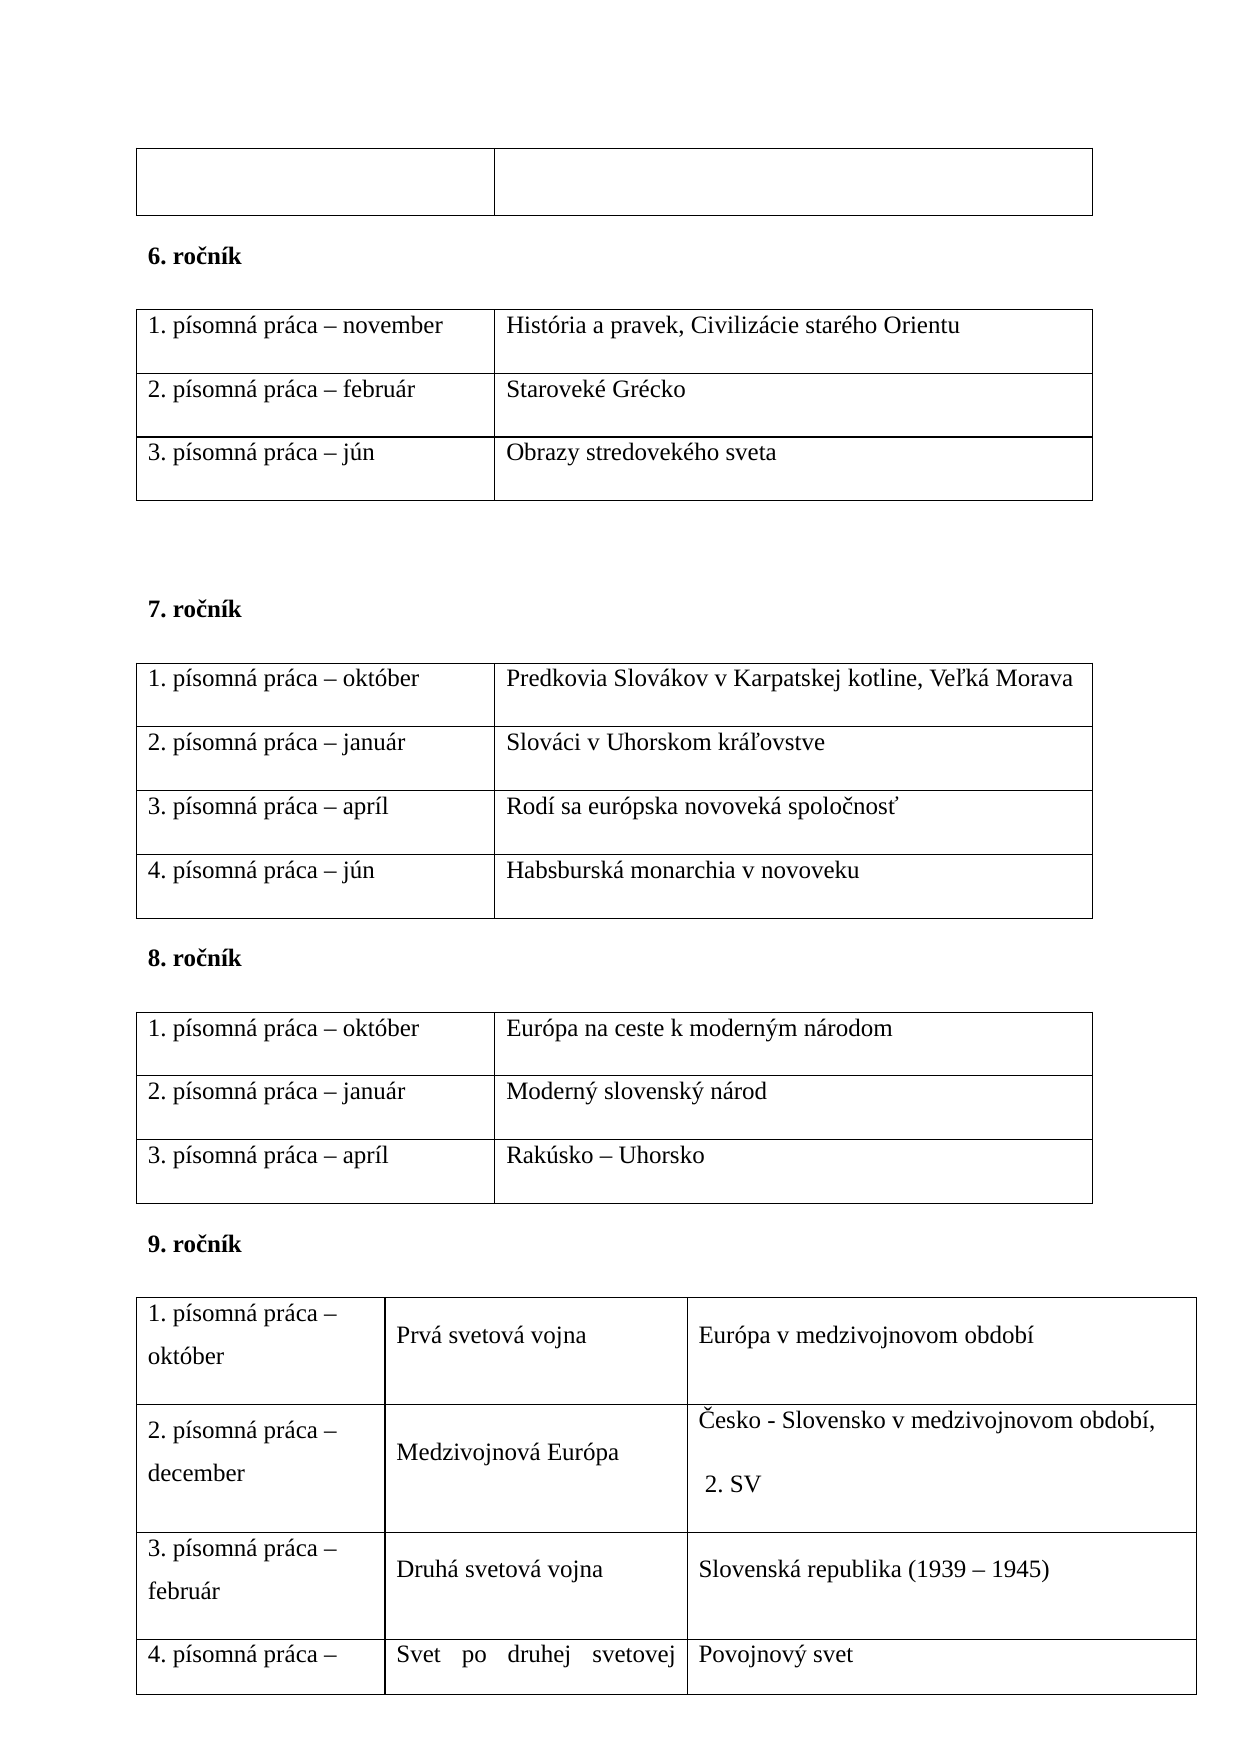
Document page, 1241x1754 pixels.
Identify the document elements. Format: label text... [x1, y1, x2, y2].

table_cell 3. písomná práca – február [137, 1533, 384, 1638]
table_header 1. písomná práca – október [137, 664, 494, 726]
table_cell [495, 149, 1092, 215]
table_cell Medzivojnová Európa [386, 1405, 687, 1532]
table_cell Rodí sa európska novoveká spoločnosť [495, 791, 1092, 854]
table_cell 3. písomná práca – apríl [137, 1140, 494, 1203]
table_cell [386, 1640, 687, 1694]
table_cell 4. písomná práca – jún [137, 855, 494, 917]
table_header Predkovia Slovákov v Karpatskej kotline, Veľká Morava [495, 664, 1092, 726]
table_header 1. písomná práca – október [137, 1298, 384, 1404]
table_header Európa v medzivojnovom období [688, 1298, 1196, 1404]
table_cell Staroveké Grécko [495, 374, 1092, 436]
table_cell 3. písomná práca – apríl [137, 791, 494, 854]
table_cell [137, 1640, 384, 1694]
text 6. ročník [148, 241, 1093, 269]
table_cell Obrazy stredovekého sveta [495, 438, 1092, 500]
table_cell Rakúsko – Uhorsko [495, 1140, 1092, 1203]
table_cell Moderný slovenský národ [495, 1076, 1092, 1139]
table_cell Druhá svetová vojna [386, 1533, 687, 1638]
text 8. ročník [148, 943, 1093, 972]
table_header 1. písomná práca – november [137, 310, 494, 373]
table_cell Slovenská republika (1939 – 1945) [688, 1533, 1196, 1638]
table_cell Slováci v Uhorskom kráľovstve [495, 727, 1092, 790]
table_cell 2. písomná práca – december [137, 1405, 384, 1532]
table_cell 2. písomná práca – január [137, 727, 494, 790]
text 7. ročník [148, 594, 1093, 623]
table_cell Česko - Slovensko v medzivojnovom období, 2. SV [688, 1405, 1196, 1532]
text 9. ročník [148, 1229, 1093, 1258]
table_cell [137, 149, 494, 215]
table_cell Povojnový svet [688, 1640, 1196, 1694]
table_header Európa na ceste k moderným národom [495, 1013, 1092, 1075]
table_header História a pravek, Civilizácie starého Orientu [495, 310, 1092, 373]
table_cell 3. písomná práca – jún [137, 438, 494, 500]
table_cell 2. písomná práca – január [137, 1076, 494, 1139]
table_header 1. písomná práca – október [137, 1013, 494, 1075]
table_cell 2. písomná práca – február [137, 374, 494, 436]
table_cell Habsburská monarchia v novoveku [495, 855, 1092, 917]
table_header Prvá svetová vojna [386, 1298, 687, 1404]
